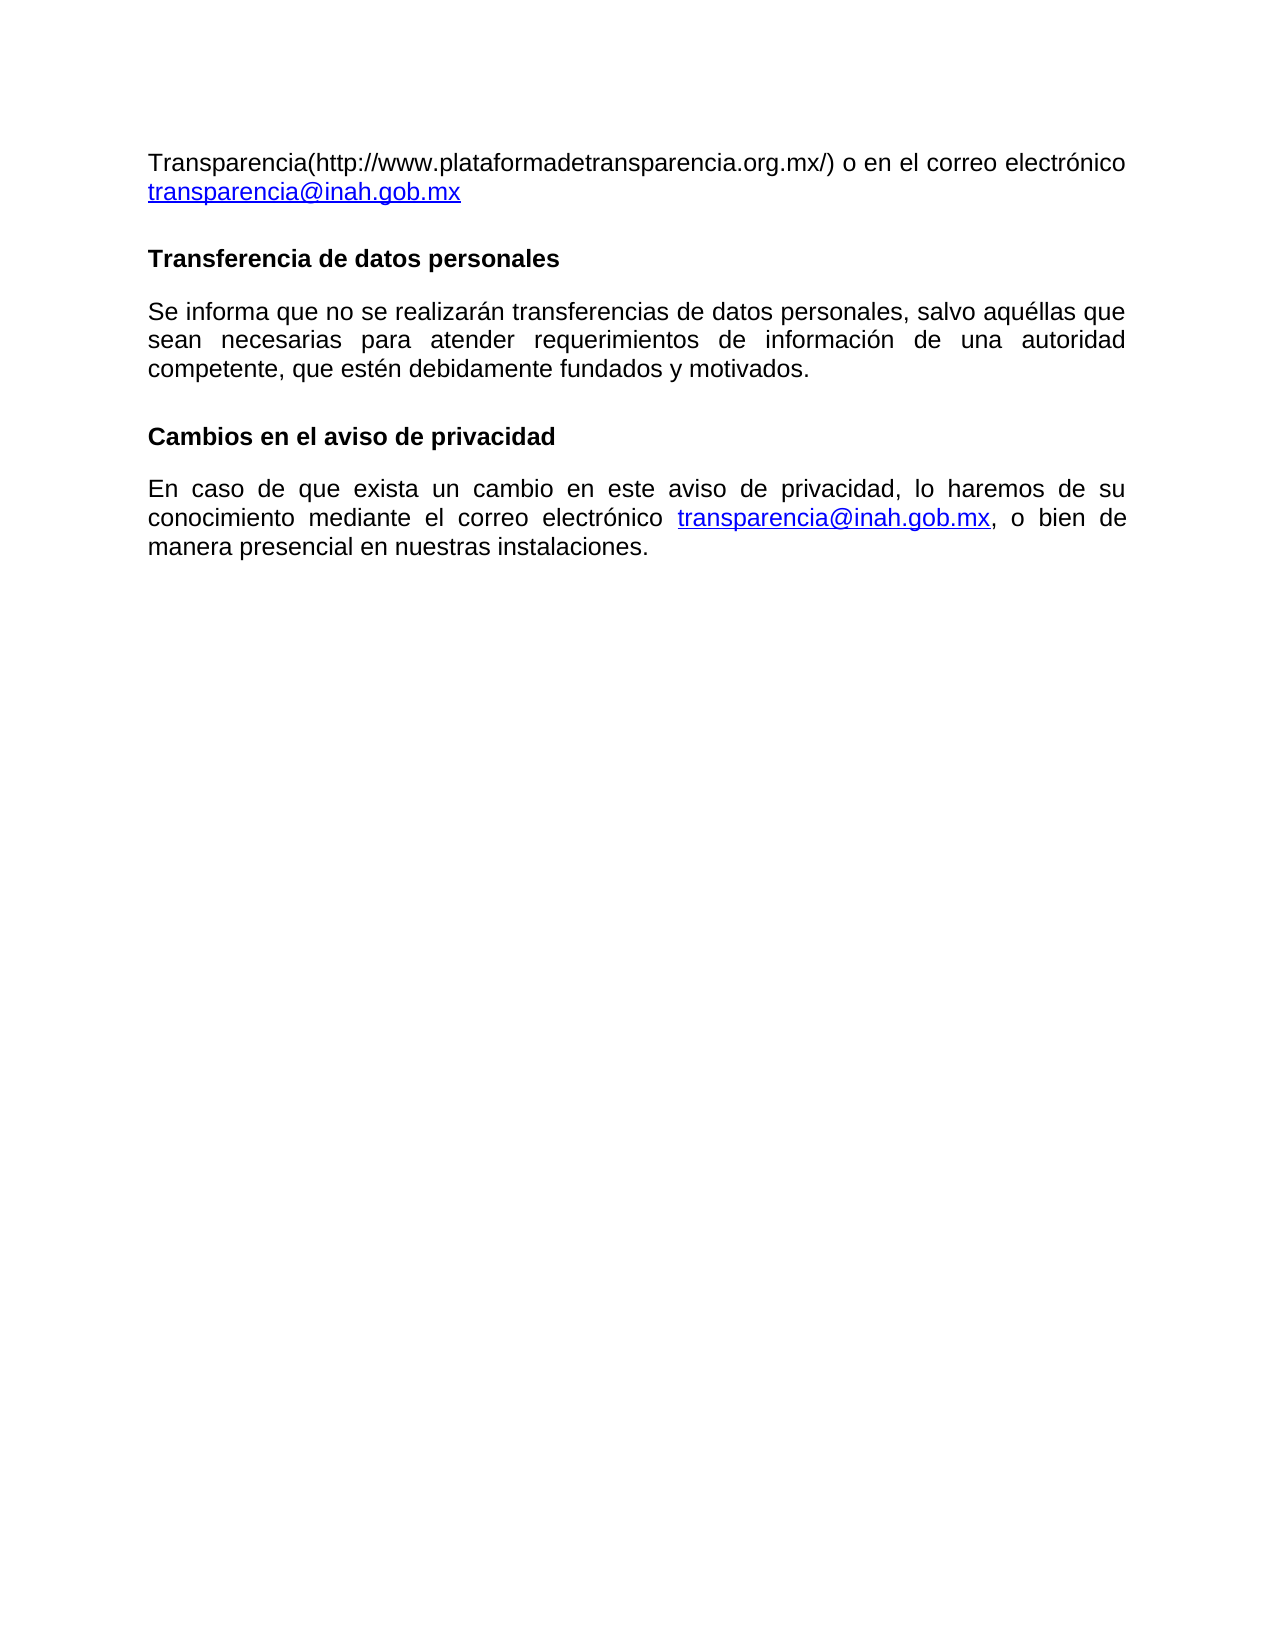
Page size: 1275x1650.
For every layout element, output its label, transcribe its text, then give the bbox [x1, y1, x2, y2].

text Cambios en el aviso de privacidad [148, 422, 1127, 451]
text Se informa que no se realizarán transferencias de datos personales, salvo aquéllas que sean necesarias para atender requerimientos de información de una autoridad competente, que estén debidamente fundados y motivados. [148, 296, 1127, 383]
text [148, 148, 1127, 205]
text En caso de que exista un cambio en este aviso de privacidad, lo haremos de su conocimiento mediante el correo electrónico transparencia@inah.gob.mx, o bien de manera presencial en nuestras instalaciones. [148, 474, 1127, 560]
text Transferencia de datos personales [148, 244, 1127, 273]
